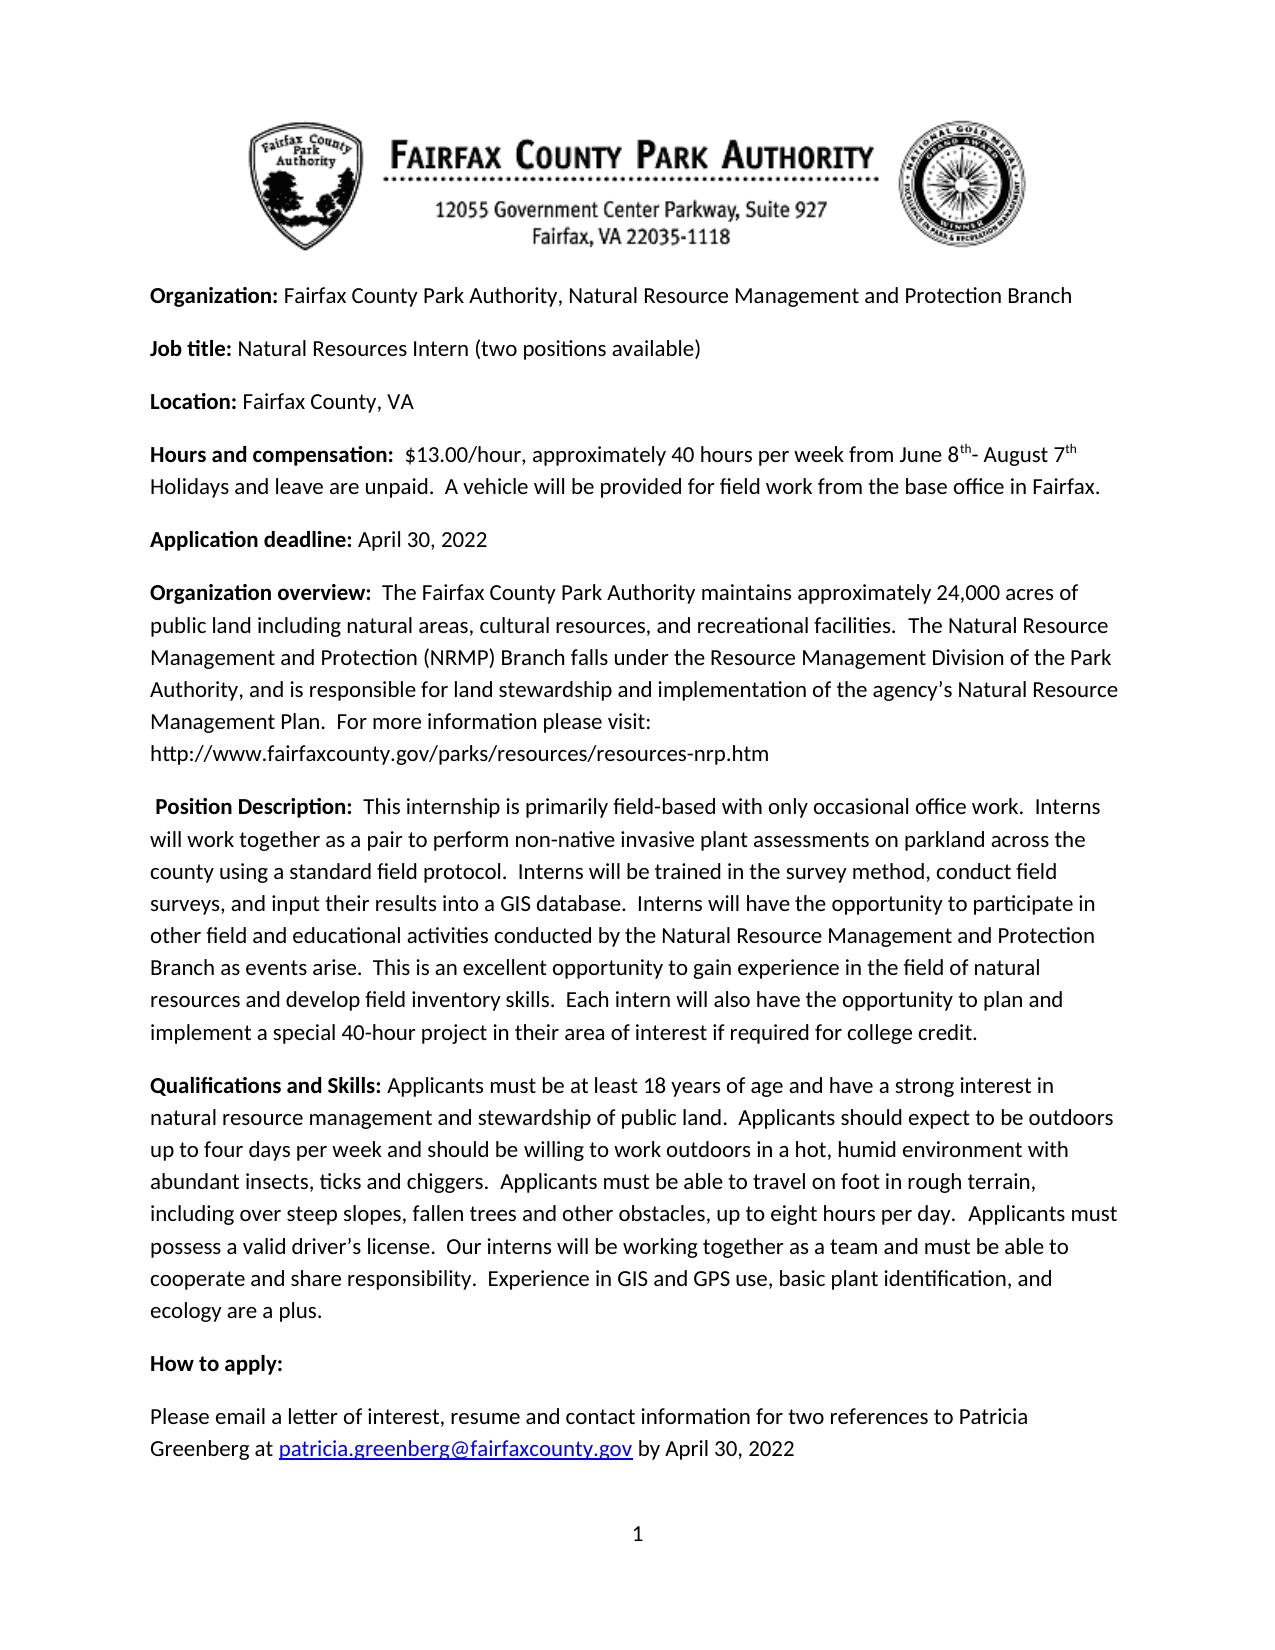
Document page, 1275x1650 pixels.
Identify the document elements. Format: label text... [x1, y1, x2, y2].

text Please email a letter of interest, resume and contact information for two references to Patricia Greenberg at patricia.greenberg@fairfaxcounty.gov by April 30, 2022 [150, 1402, 1125, 1462]
text Organization overview: The Fairfax County Park Authority maintains approximately 24,000 acres of public land including natural areas, cultural resources, and recreational facilities. The Natural Resource Management and Protection (NRMP) Branch falls under the Resource Management Division of the Park Authority, and is responsible for land stewardship and implementation of the agency’s Natural Resource Management Plan. For more information please visit: http://www.fairfaxcounty.gov/parks/resources/resources-nrp.htm [150, 578, 1125, 767]
text Hours and compensation: $13.00/hour, approximately 40 hours per week from June 8th- August 7th Holidays and leave are unpaid. A vehicle will be provided for field work from the base office in Fairfax. [150, 440, 1125, 501]
text Organization: Fairfax County Park Authority, Natural Resource Management and Protection Branch [150, 281, 1125, 309]
text Application deadline: April 30, 2022 [150, 526, 1125, 553]
text How to apply: [150, 1349, 1125, 1377]
picture [236, 75, 1039, 282]
text Location: Fairfax County, VA [150, 387, 1125, 415]
text Job title: Natural Resources Intern (two positions available) [150, 334, 1125, 362]
text Qualifications and Skills: Applicants must be at least 18 years of age and have a strong interest in natural resource management and stewardship of public land. Applicants should expect to be outdoors up to four days per week and should be willing to work outdoors in a hot, humid environment with abundant insects, ticks and chiggers. Applicants must be able to travel on foot in rough terrain, including over steep slopes, fallen trees and other obstacles, up to eight hours per day. Applicants must possess a valid driver’s license. Our interns will be working together as a team and must be able to cooperate and share responsibility. Experience in GIS and GPS use, basic plant identification, and ecology are a plus. [150, 1071, 1125, 1324]
text Position Description: This internship is primarily field-based with only occasional office work. Interns will work together as a pair to perform non-native invasive plant assessments on parkland across the county using a standard field protocol. Interns will be trained in the survey method, conduct field surveys, and input their results into a GIS database. Interns will have the opportunity to participate in other field and educational activities conducted by the Natural Resource Management and Protection Branch as events arise. This is an excellent opportunity to gain experience in the field of natural resources and develop field inventory skills. Each intern will also have the opportunity to plan and implement a special 40-hour project in their area of interest if required for college credit. [150, 792, 1125, 1046]
